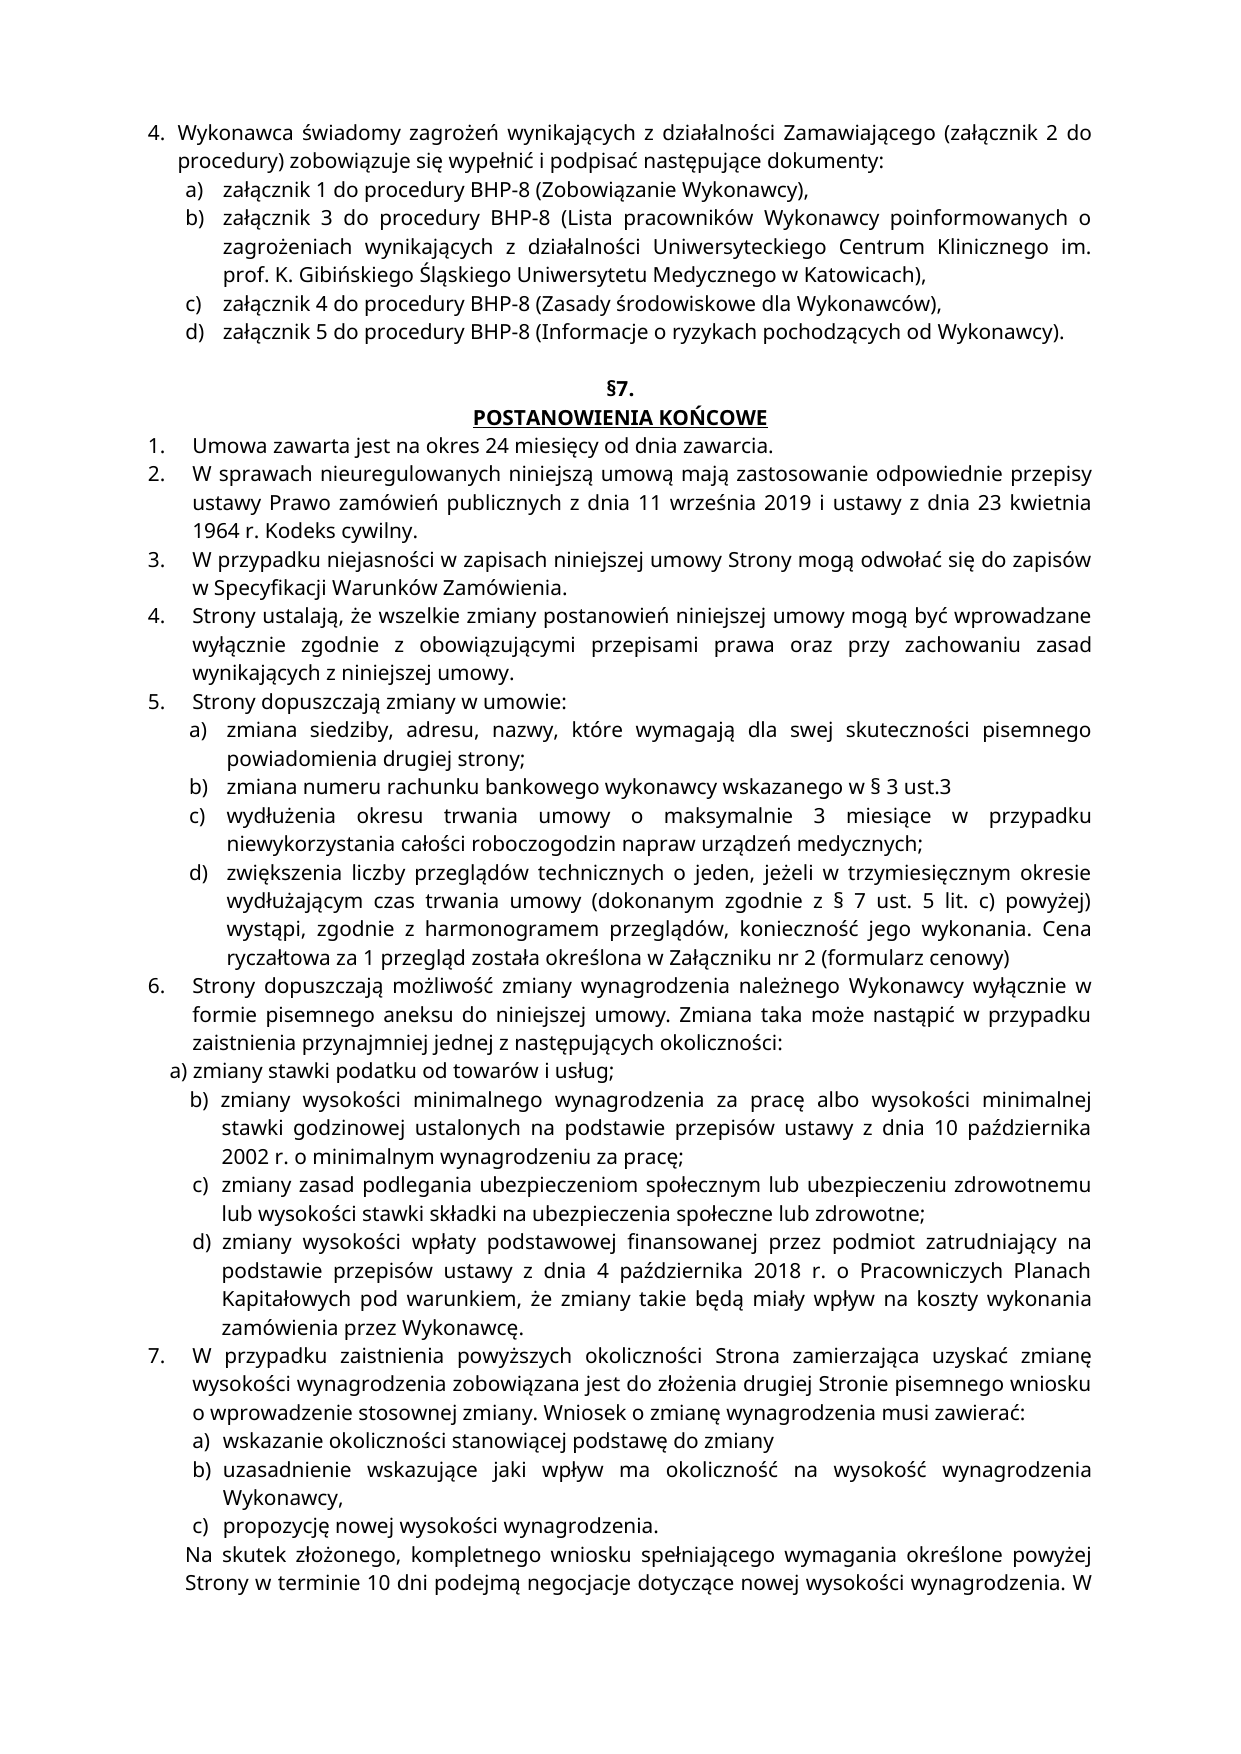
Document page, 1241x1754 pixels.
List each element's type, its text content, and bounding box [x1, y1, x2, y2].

list załącznik 4 do procedury BHP-8 (Zasady środowiskowe dla Wykonawców), [185, 289, 1093, 317]
list W przypadku zaistnienia powyższych okoliczności Strona zamierzająca uzyskać zmianę wysokości wynagrodzenia zobowiązana jest do złożenia drugiej Stronie pisemnego wniosku o wprowadzenie stosownej zmiany. Wniosek o zmianę wynagrodzenia musi zawierać: [148, 1341, 1093, 1426]
text §7. [148, 374, 1093, 403]
list zmiana siedziby, adresu, nazwy, które wymagają dla swej skuteczności pisemnego powiadomienia drugiej strony; [189, 715, 1093, 772]
list wskazanie okoliczności stanowiącej podstawę do zmiany [192, 1426, 1093, 1455]
text a) zmiany stawki podatku od towarów i usług; [148, 1057, 1093, 1085]
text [185, 1540, 1093, 1597]
list zmiana numeru rachunku bankowego wykonawcy wskazanego w § 3 ust.3 [189, 772, 1093, 801]
list uzasadnienie wskazujące jaki wpływ ma okoliczność na wysokość wynagrodzenia Wykonawcy, [192, 1455, 1093, 1512]
text d) zmiany wysokości wpłaty podstawowej finansowanej przez podmiot zatrudniający na podstawie przepisów ustawy z dnia 4 października 2018 r. o Pracowniczych Planach Kapitałowych pod warunkiem, że zmiany takie będą miały wpływ na koszty wykonania zamówienia przez Wykonawcę. [192, 1227, 1093, 1341]
list W sprawach nieuregulowanych niniejszą umową mają zastosowanie odpowiednie przepisy ustawy Prawo zamówień publicznych z dnia 11 września 2019 i ustawy z dnia 23 kwietnia 1964 r. Kodeks cywilny. [148, 459, 1093, 545]
list zwiększenia liczby przeglądów technicznych o jeden, jeżeli w trzymiesięcznym okresie wydłużającym czas trwania umowy (dokonanym zgodnie z § 7 ust. 5 lit. c) powyżej) wystąpi, zgodnie z harmonogramem przeglądów, konieczność jego wykonania. Cena ryczałtowa za 1 przegląd została określona w Załączniku nr 2 (formularz cenowy) [189, 858, 1093, 971]
list załącznik 3 do procedury BHP-8 (Lista pracowników Wykonawcy poinformowanych o zagrożeniach wynikających z działalności Uniwersyteckiego Centrum Klinicznego im. prof. K. Gibińskiego Śląskiego Uniwersytetu Medycznego w Katowicach), [185, 203, 1093, 289]
list propozycję nowej wysokości wynagrodzenia. [192, 1512, 1093, 1540]
list Strony ustalają, że wszelkie zmiany postanowień niniejszej umowy mogą być wprowadzane wyłącznie zgodnie z obowiązującymi przepisami prawa oraz przy zachowaniu zasad wynikających z niniejszej umowy. [148, 602, 1093, 687]
list Strony dopuszczają zmiany w umowie: [148, 687, 1093, 715]
list wydłużenia okresu trwania umowy o maksymalnie 3 miesiące w przypadku niewykorzystania całości roboczogodzin napraw urządzeń medycznych; [189, 801, 1093, 858]
list załącznik 5 do procedury BHP-8 (Informacje o ryzykach pochodzących od Wykonawcy). [185, 317, 1093, 346]
text POSTANOWIENIA KOŃCOWE [148, 403, 1093, 431]
list zmiany zasad podlegania ubezpieczeniom społecznym lub ubezpieczeniu zdrowotnemu lub wysokości stawki składki na ubezpieczenia społeczne lub zdrowotne; [192, 1170, 1093, 1227]
list W przypadku niejasności w zapisach niniejszej umowy Strony mogą odwołać się do zapisów w Specyfikacji Warunków Zamówienia. [148, 545, 1093, 602]
text b) zmiany wysokości minimalnego wynagrodzenia za pracę albo wysokości minimalnej stawki godzinowej ustalonych na podstawie przepisów ustawy z dnia 10 października 2002 r. o minimalnym wynagrodzeniu za pracę; [177, 1085, 1093, 1170]
list załącznik 1 do procedury BHP-8 (Zobowiązanie Wykonawcy), [185, 175, 1093, 203]
list Strony dopuszczają możliwość zmiany wynagrodzenia należnego Wykonawcy wyłącznie w formie pisemnego aneksu do niniejszej umowy. Zmiana taka może nastąpić w przypadku zaistnienia przynajmniej jednej z następujących okoliczności: [148, 971, 1093, 1057]
list Umowa zawarta jest na okres 24 miesięcy od dnia zawarcia. [148, 431, 1093, 459]
list Wykonawca świadomy zagrożeń wynikających z działalności Zamawiającego (załącznik 2 do procedury) zobowiązuje się wypełnić i podpisać następujące dokumenty: [148, 118, 1093, 175]
